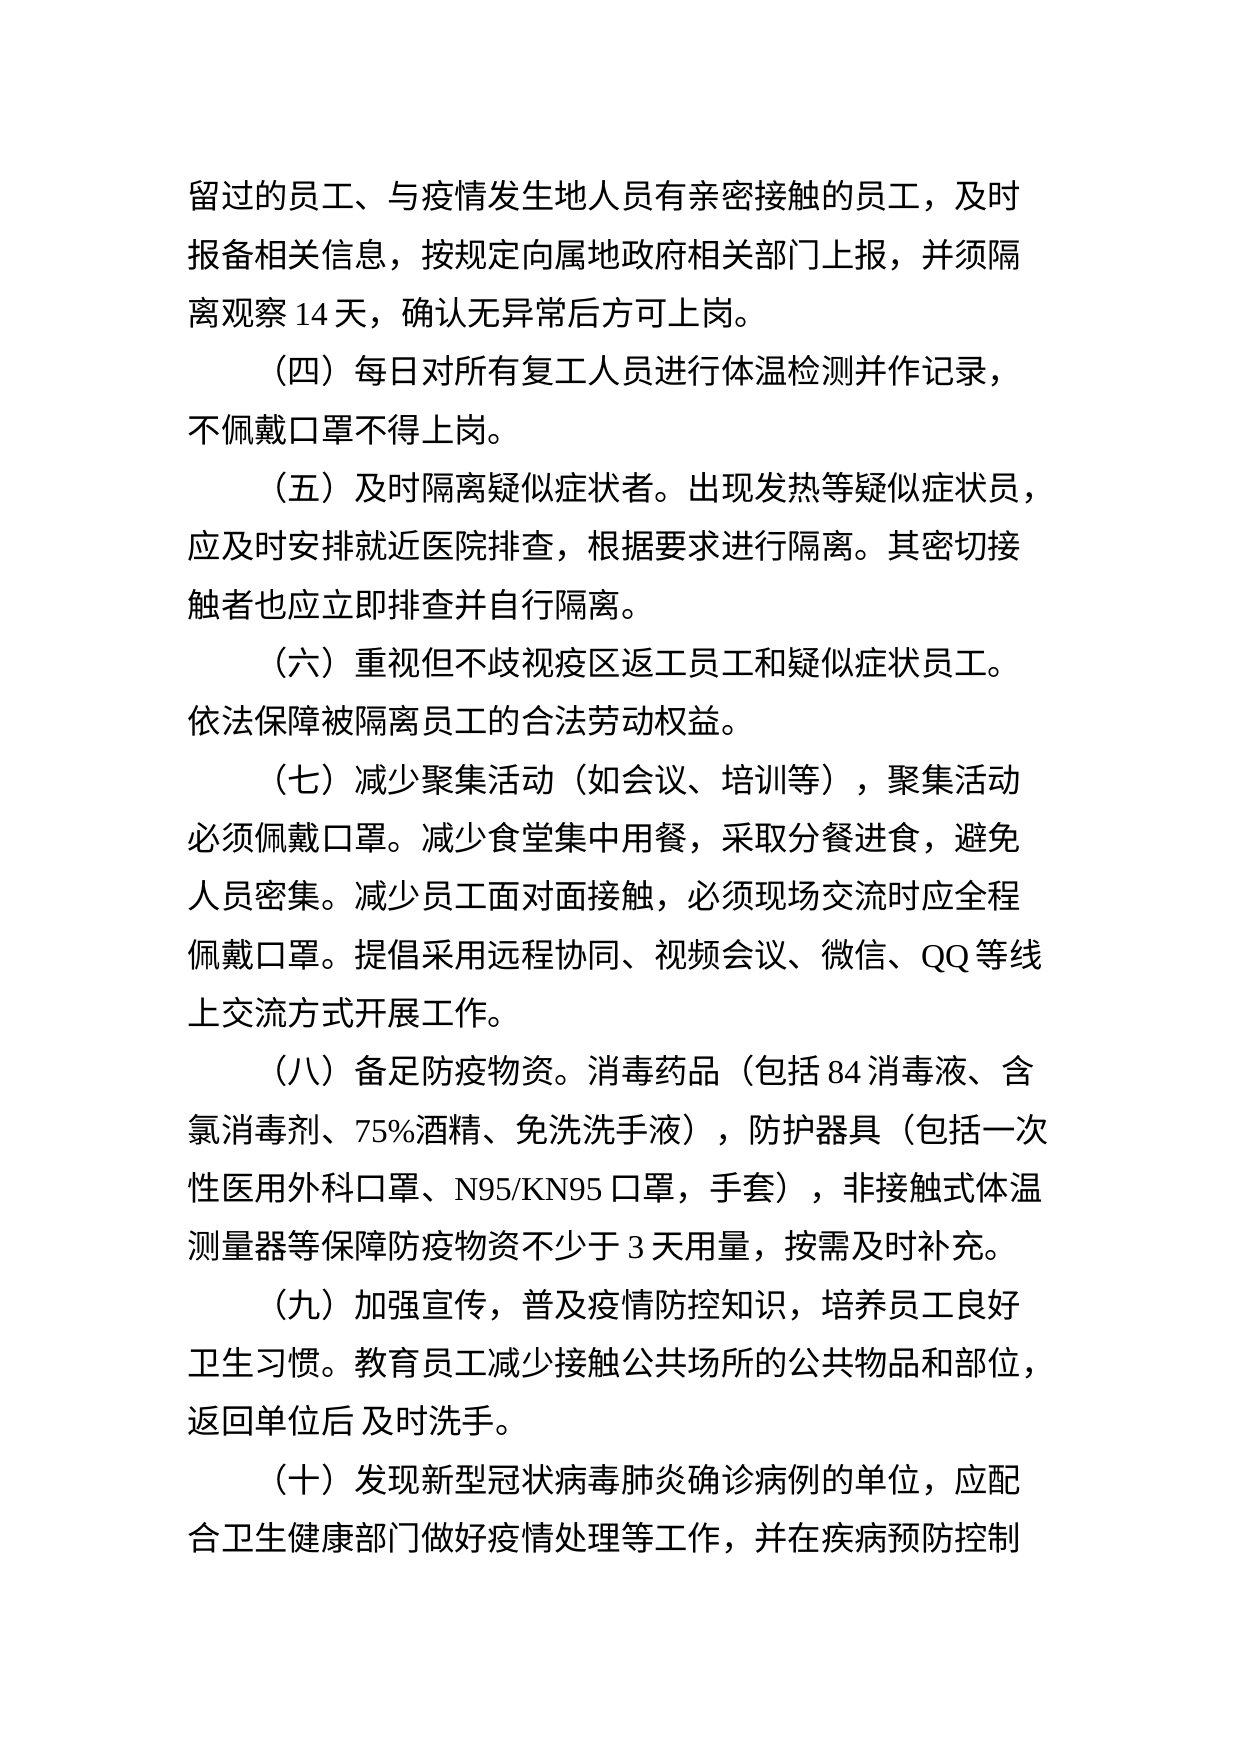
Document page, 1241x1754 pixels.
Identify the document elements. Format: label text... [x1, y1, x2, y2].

text （七）减少聚集活动（如会议、培训等），聚集活动必须佩戴口罩。减少食堂集中用餐，采取分餐进食，避免人员密集。减少员工面对面接触，必须现场交流时应全程佩戴口罩。提倡采用远程协同、视频会议、微信、QQ等线上交流方式开展工作。 [187, 745, 1053, 1037]
text （八）备足防疫物资。消毒药品（包括84消毒液、含氯消毒剂、75%酒精、免洗洗手液），防护器具（包括一次性医用外科口罩、N95/KN95口罩，手套），非接触式体温测量器等保障防疫物资不少于3天用量，按需及时补充。 [187, 1037, 1053, 1270]
text （九）加强宣传，普及疫情防控知识，培养员工良好卫生习惯。教育员工减少接触公共场所的公共物品和部位，返回单位后 及时洗手。 [187, 1270, 1053, 1445]
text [187, 1445, 1053, 1562]
text （四）每日对所有复工人员进行体温检测并作记录，不佩戴口罩不得上岗。 [187, 337, 1053, 454]
text （五）及时隔离疑似症状者。出现发热等疑似症状员，应及时安排就近医院排查，根据要求进行隔离。其密切接触者也应立即排查并自行隔离。 [187, 454, 1053, 629]
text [187, 162, 1053, 337]
text （六）重视但不歧视疫区返工员工和疑似症状员工。依法保障被隔离员工的合法劳动权益。 [187, 629, 1053, 745]
